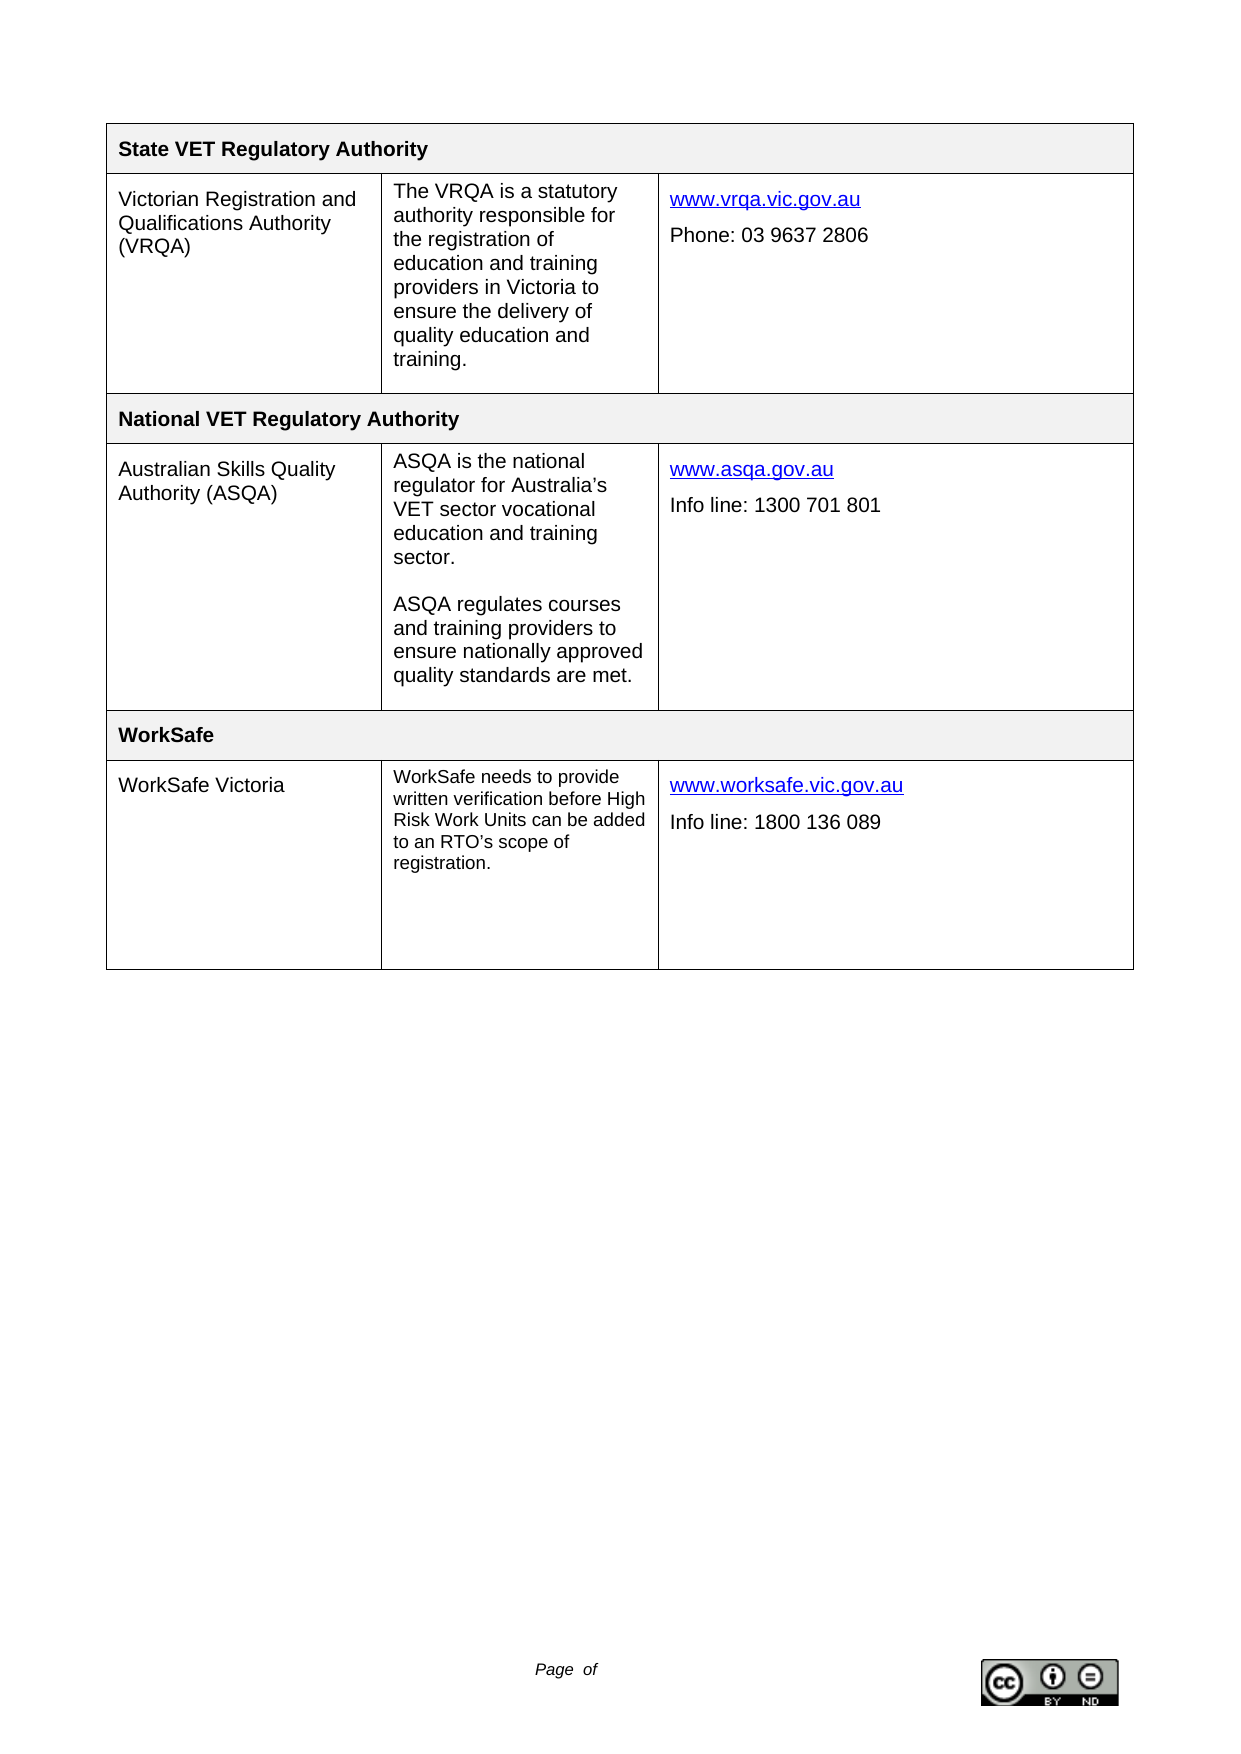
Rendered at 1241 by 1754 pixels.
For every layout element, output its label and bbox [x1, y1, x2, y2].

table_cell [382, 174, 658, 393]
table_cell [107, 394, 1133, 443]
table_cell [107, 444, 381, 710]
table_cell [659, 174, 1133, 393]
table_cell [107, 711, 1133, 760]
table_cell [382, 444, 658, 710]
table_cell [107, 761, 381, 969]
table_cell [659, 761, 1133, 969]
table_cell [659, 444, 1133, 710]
picture [981, 1659, 1119, 1706]
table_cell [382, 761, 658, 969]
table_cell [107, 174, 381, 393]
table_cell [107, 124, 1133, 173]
